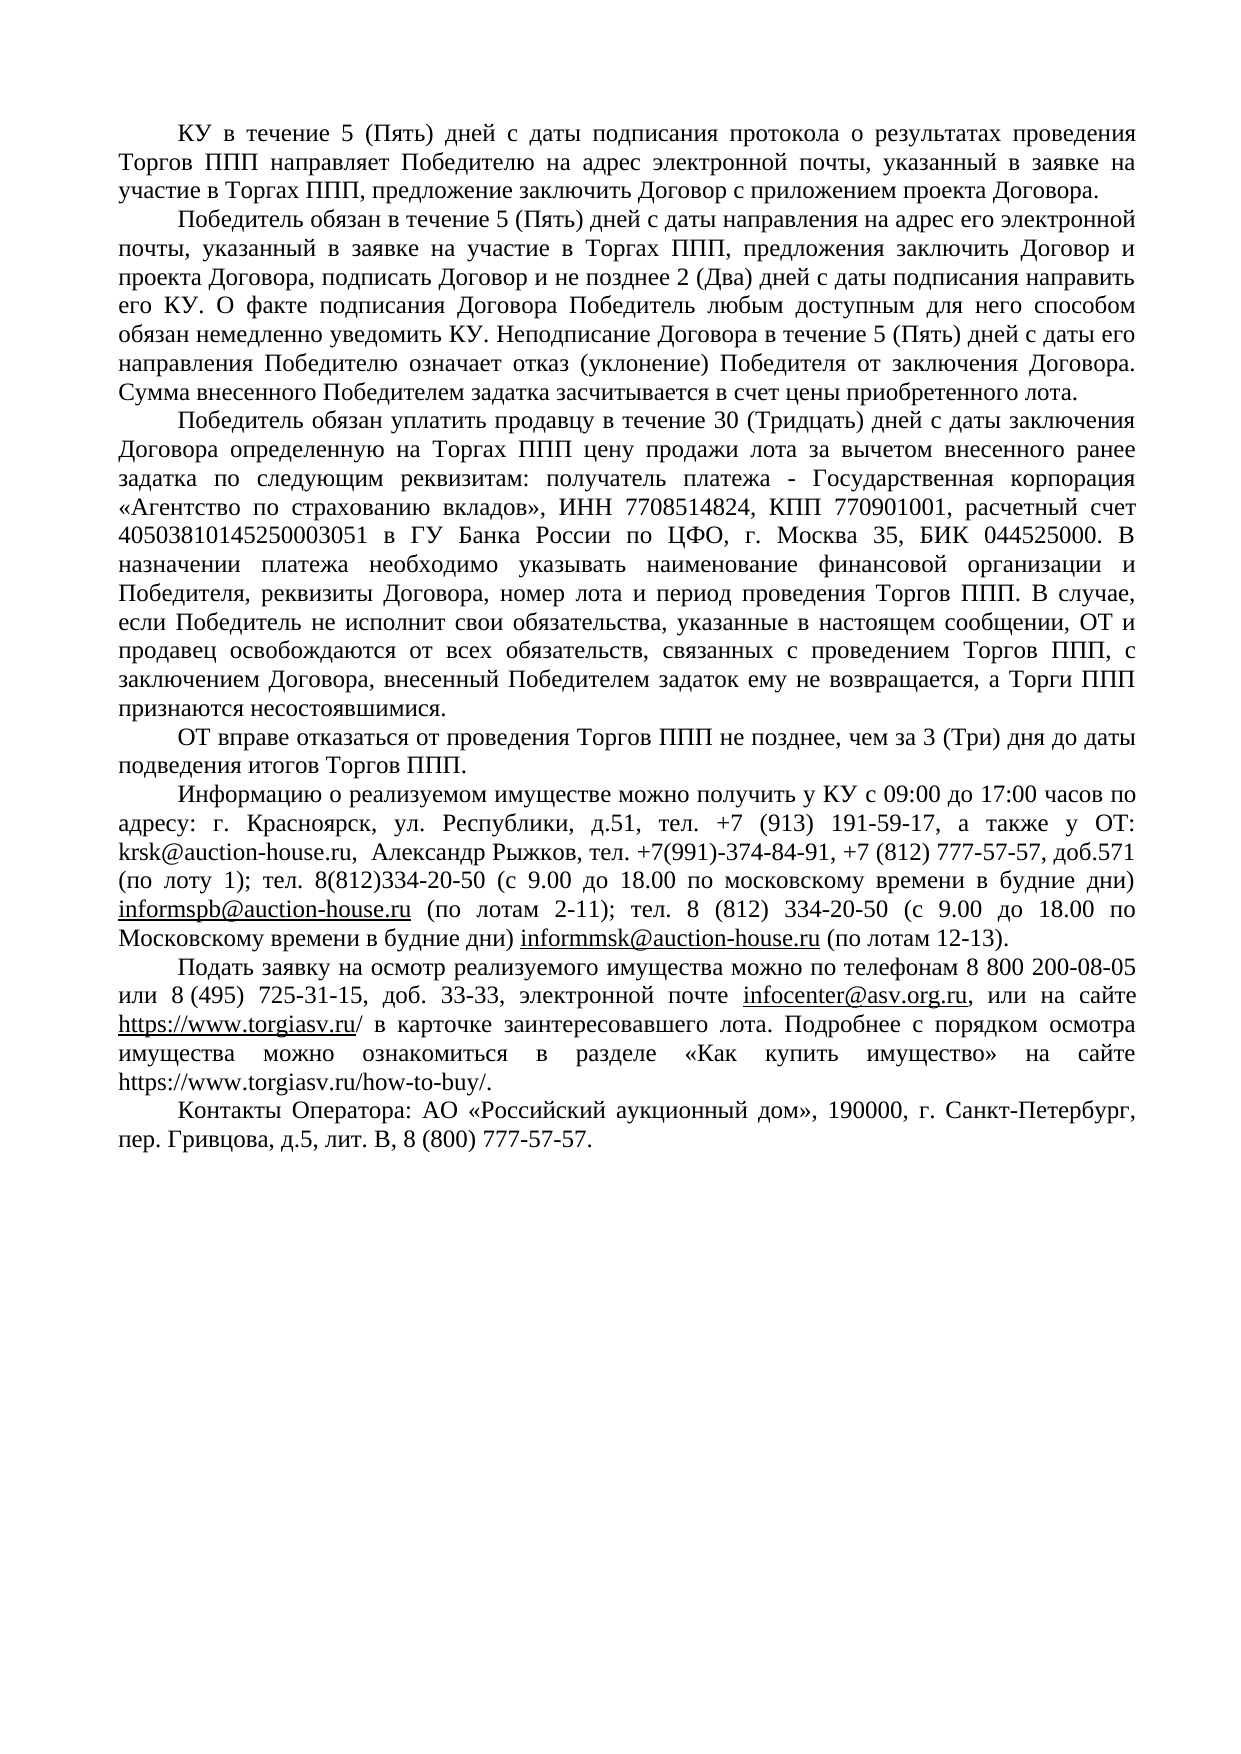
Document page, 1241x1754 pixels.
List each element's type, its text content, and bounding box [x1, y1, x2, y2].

text Победитель обязан в течение 5 (Пять) дней с даты направления на адрес его электронной почты, указанный в заявке на участие в Торгах ППП, предложения заключить Договор и проекта Договора, подписать Договор и не позднее 2 (Два) дней с даты подписания направить его КУ. О факте подписания Договора Победитель любым доступным для него способом обязан немедленно уведомить КУ. Неподписание Договора в течение 5 (Пять) дней с даты его направления Победителю означает отказ (уклонение) Победителя от заключения Договора. Сумма внесенного Победителем задатка засчитывается в счет цены приобретенного лота. [118, 204, 1137, 406]
text Победитель обязан уплатить продавцу в течение 30 (Тридцать) дней с даты заключения Договора определенную на Торгах ППП цену продажи лота за вычетом внесенного ранее задатка по следующим реквизитам: получатель платежа - Государственная корпорация «Агентство по страхованию вкладов», ИНН 7708514824, КПП 770901001, расчетный счет 40503810145250003051 в ГУ Банка России по ЦФО, г. Москва 35, БИК 044525000. В назначении платежа необходимо указывать наименование финансовой организации и Победителя, реквизиты Договора, номер лота и период проведения Торгов ППП. В случае, если Победитель не исполнит свои обязательства, указанные в настоящем сообщении, ОТ и продавец освобождаются от всех обязательств, связанных с проведением Торгов ППП, с заключением Договора, внесенный Победителем задаток ему не возвращается, а Торги ППП признаются несостоявшимися. [118, 406, 1137, 722]
text Контакты Оператора: АО «Российский аукционный дом», 190000, г. Санкт-Петербург, пер. Гривцова, д.5, лит. В, 8 (800) 777-57-57. [118, 1096, 1137, 1153]
text КУ в течение 5 (Пять) дней с даты подписания протокола о результатах проведения Торгов ППП направляет Победителю на адрес электронной почты, указанный в заявке на участие в Торгах ППП, предложение заключить Договор с приложением проекта Договора. [118, 118, 1137, 204]
text ОТ вправе отказаться от проведения Торгов ППП не позднее, чем за 3 (Три) дня до даты подведения итогов Торгов ППП. [118, 722, 1137, 779]
text Подать заявку на осмотр реализуемого имущества можно по телефонам 8 800 200-08-05 или 8 (495) 725-31-15, доб. 33-33, электронной почте infocenter@asv.org.ru, или на сайте https://www.torgiasv.ru/ в карточке заинтересовавшего лота. Подробнее с порядком осмотра имущества можно ознакомиться в разделе «Как купить имущество» на сайте https://www.torgiasv.ru/how-to-buy/. [118, 952, 1137, 1096]
text Информацию о реализуемом имуществе можно получить у КУ с 09:00 до 17:00 часов по адресу: г. Красноярск, ул. Республики, д.51, тел. +7 (913) 191-59-17, а также у ОТ: krsk@auction-house.ru, Александр Рыжков, тел. +7(991)-374-84-91, +7 (812) 777-57-57, доб.571 (по лоту 1); тел. 8(812)334-20-50 (с 9.00 до 18.00 по московскому времени в будние дни) informspb@auction-house.ru (по лотам 2-11); тел. 8 (812) 334-20-50 (с 9.00 до 18.00 по Московскому времени в будние дни) informmsk@auction-house.ru (по лотам 12-13). [118, 779, 1137, 952]
